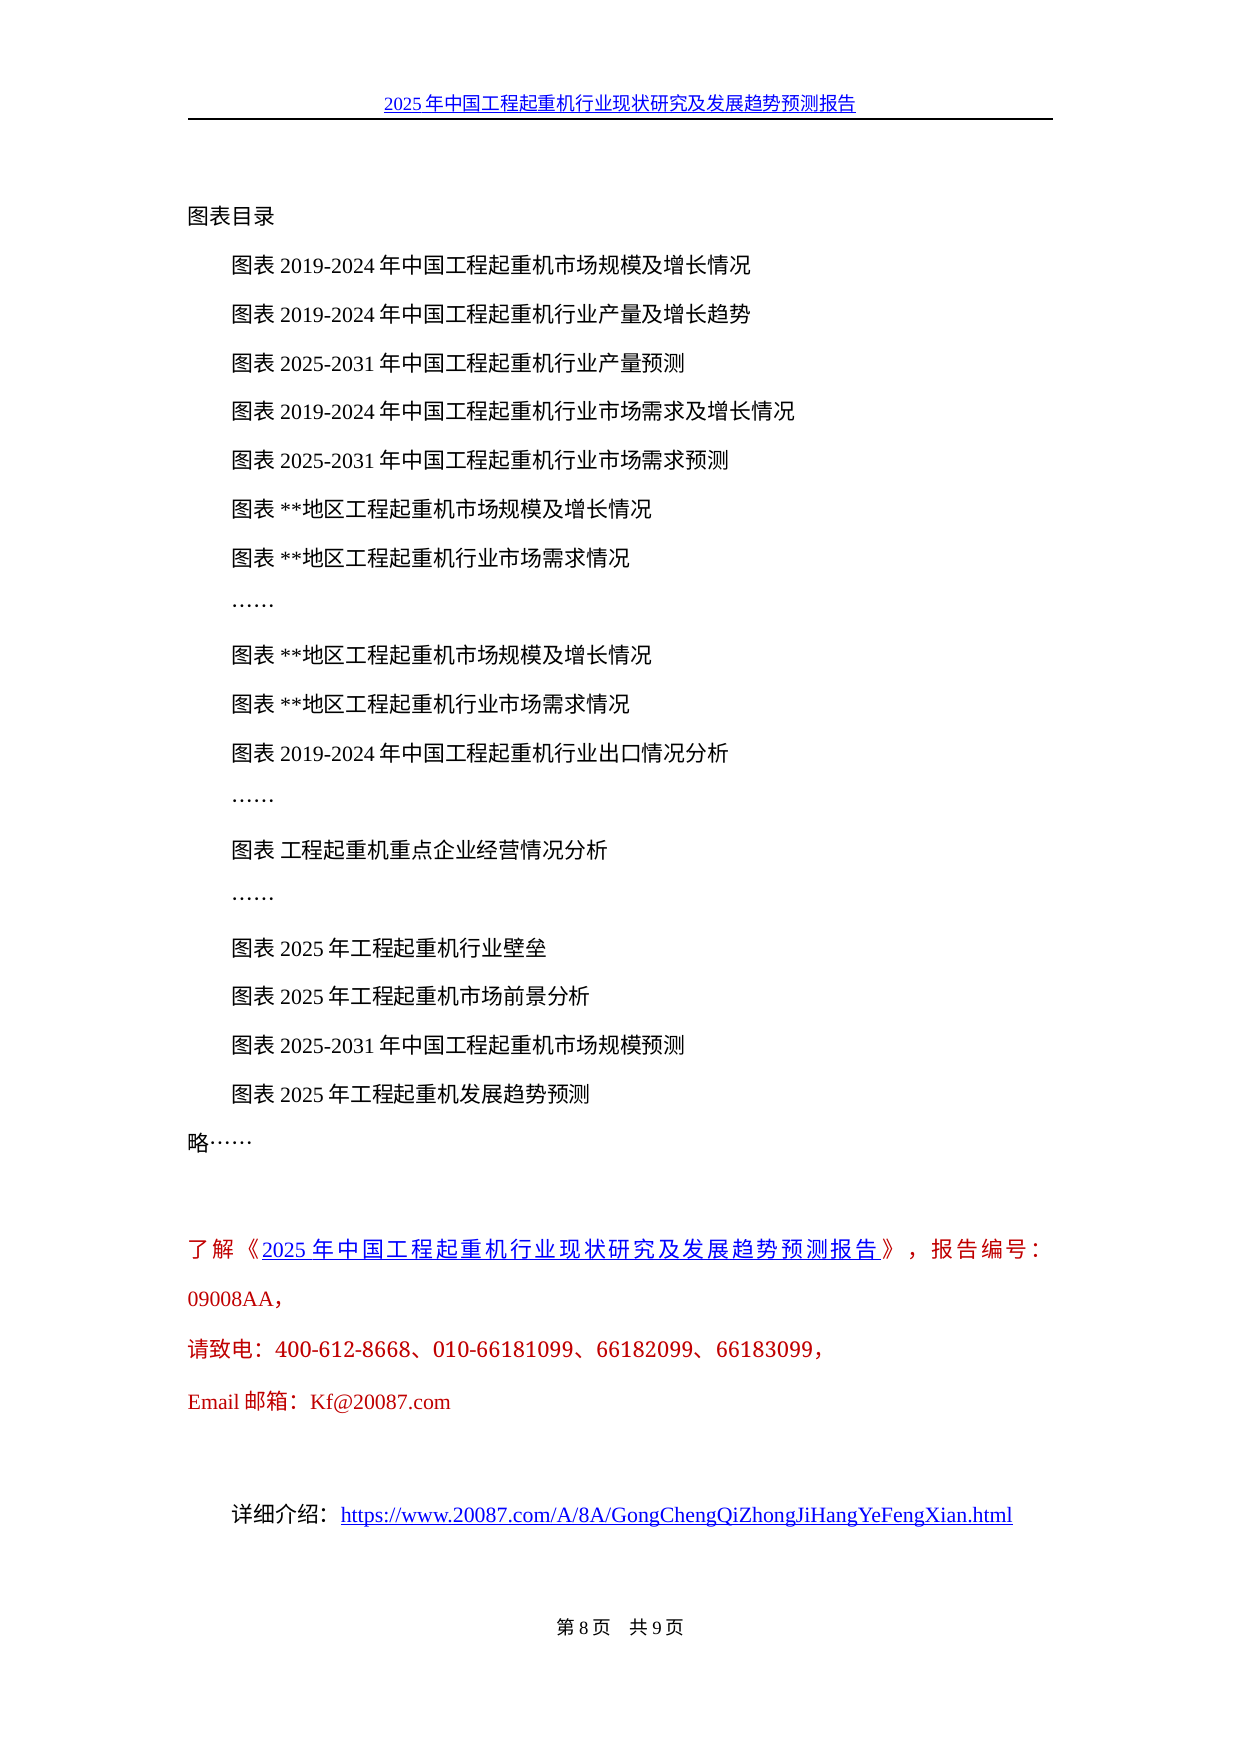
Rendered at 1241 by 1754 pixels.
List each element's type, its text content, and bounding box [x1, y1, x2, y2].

text 请致电：400-612-8668、010-66181099、66182099、66183099， [187, 1332, 1053, 1364]
text Email邮箱：Kf@20087.com [187, 1383, 1053, 1416]
text 详细介绍：https://www.20087.com/A/8A/GongChengQiZhongJiHangYeFengXian.html [187, 1496, 1053, 1529]
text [187, 150, 1053, 1158]
text 了解《2025年中国工程起重机行业现状研究及发展趋势预测报告》，报告编号：09008AA， [187, 1232, 1053, 1313]
